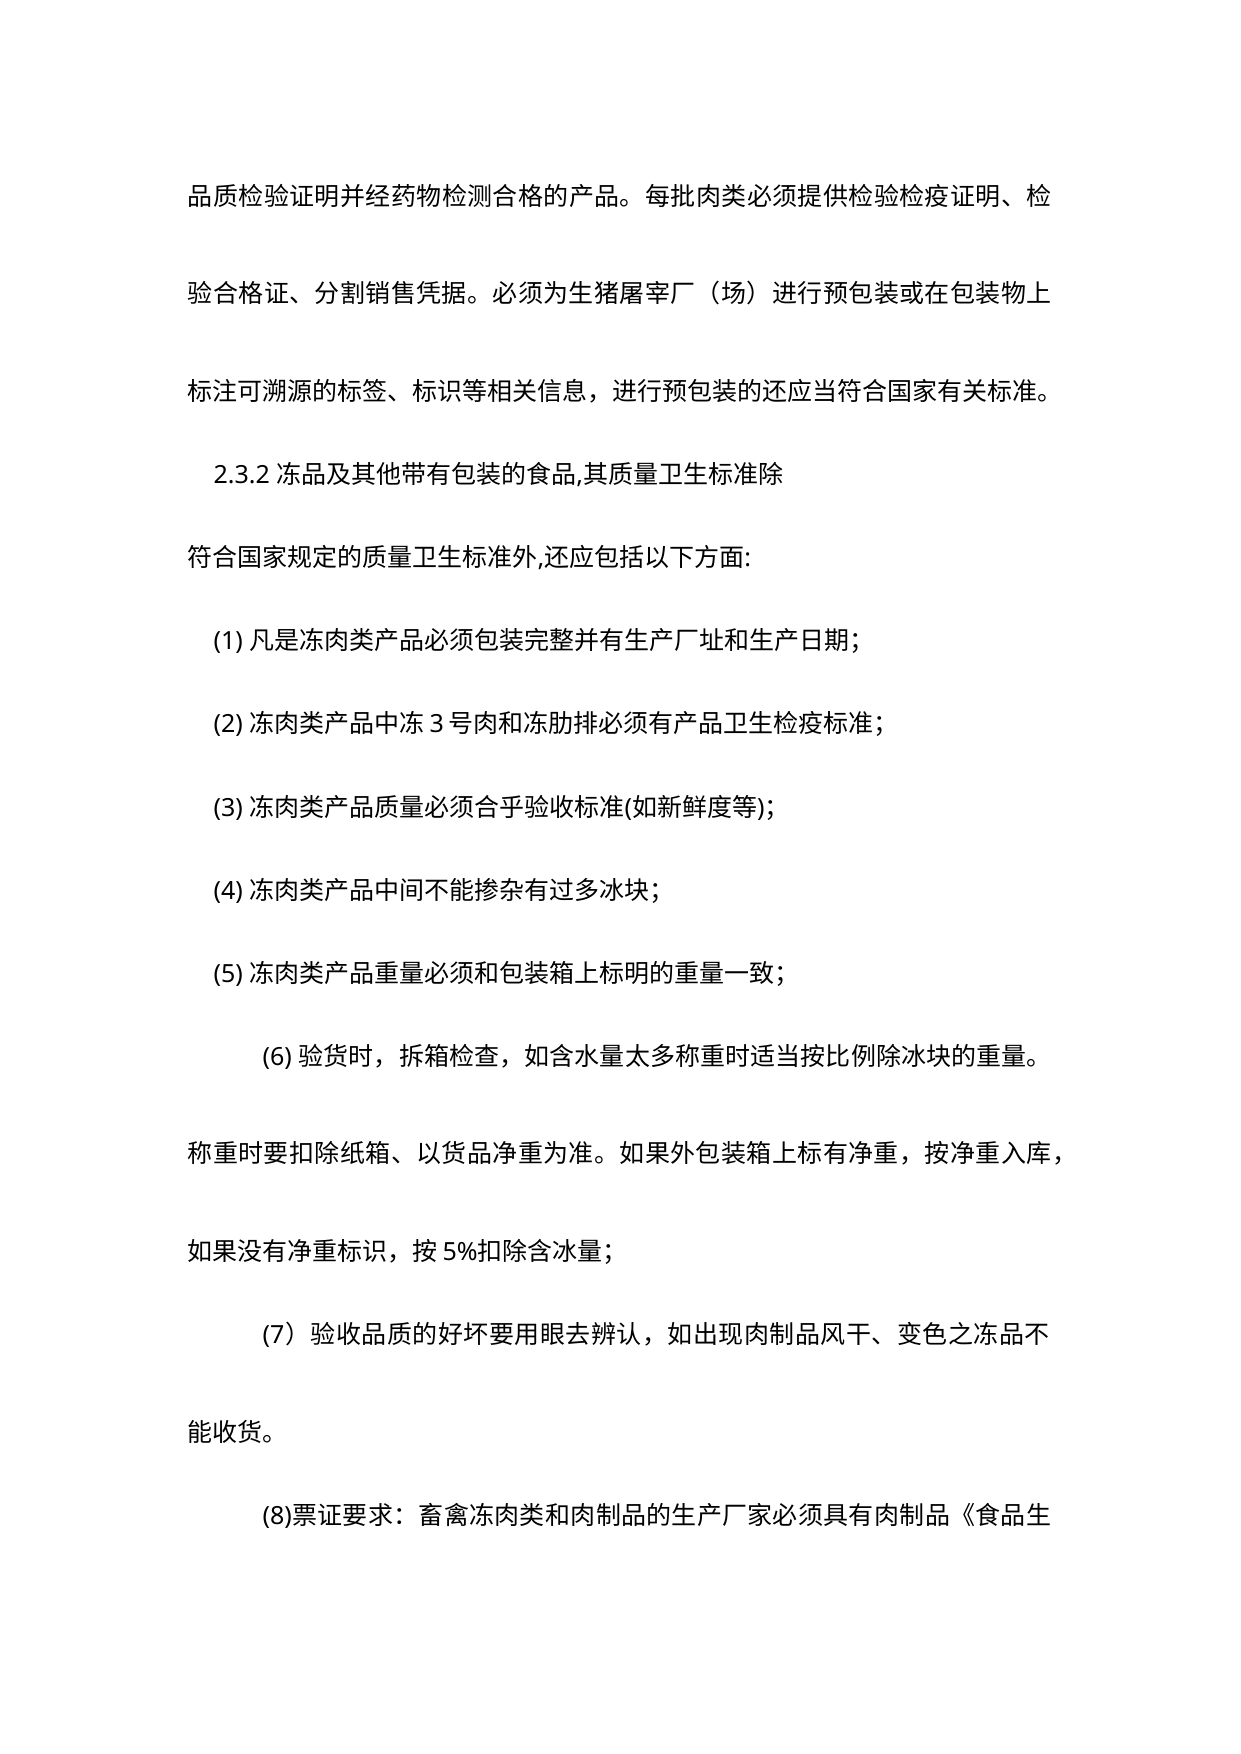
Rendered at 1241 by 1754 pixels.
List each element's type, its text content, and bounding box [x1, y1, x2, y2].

text (5) 冻肉类产品重量必须和包装箱上标明的重量一致； [187, 939, 1053, 1004]
text 2.3.2 冻品及其他带有包装的食品,其质量卫生标准除 [187, 440, 1053, 505]
text (6) 验货时，拆箱检查，如含水量太多称重时适当按比例除冰块的重量。称重时要扣除纸箱、以货品净重为准。如果外包装箱上标有净重，按净重入库，如果没有净重标识，按5%扣除含冰量； [187, 1022, 1053, 1282]
text 符合国家规定的质量卫生标准外,还应包括以下方面: [187, 523, 1053, 588]
text (2) 冻肉类产品中冻3号肉和冻肋排必须有产品卫生检疫标准； [187, 689, 1053, 754]
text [188, 162, 1053, 422]
text (7）验收品质的好坏要用眼去辨认，如出现肉制品风干、变色之冻品不能收货。 [187, 1300, 1053, 1463]
text (1) 凡是冻肉类产品必须包装完整并有生产厂址和生产日期； [187, 606, 1053, 671]
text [187, 1481, 1053, 1546]
text (4) 冻肉类产品中间不能掺杂有过多冰块； [187, 856, 1053, 921]
text (3) 冻肉类产品质量必须合乎验收标准(如新鲜度等)； [187, 773, 1053, 838]
